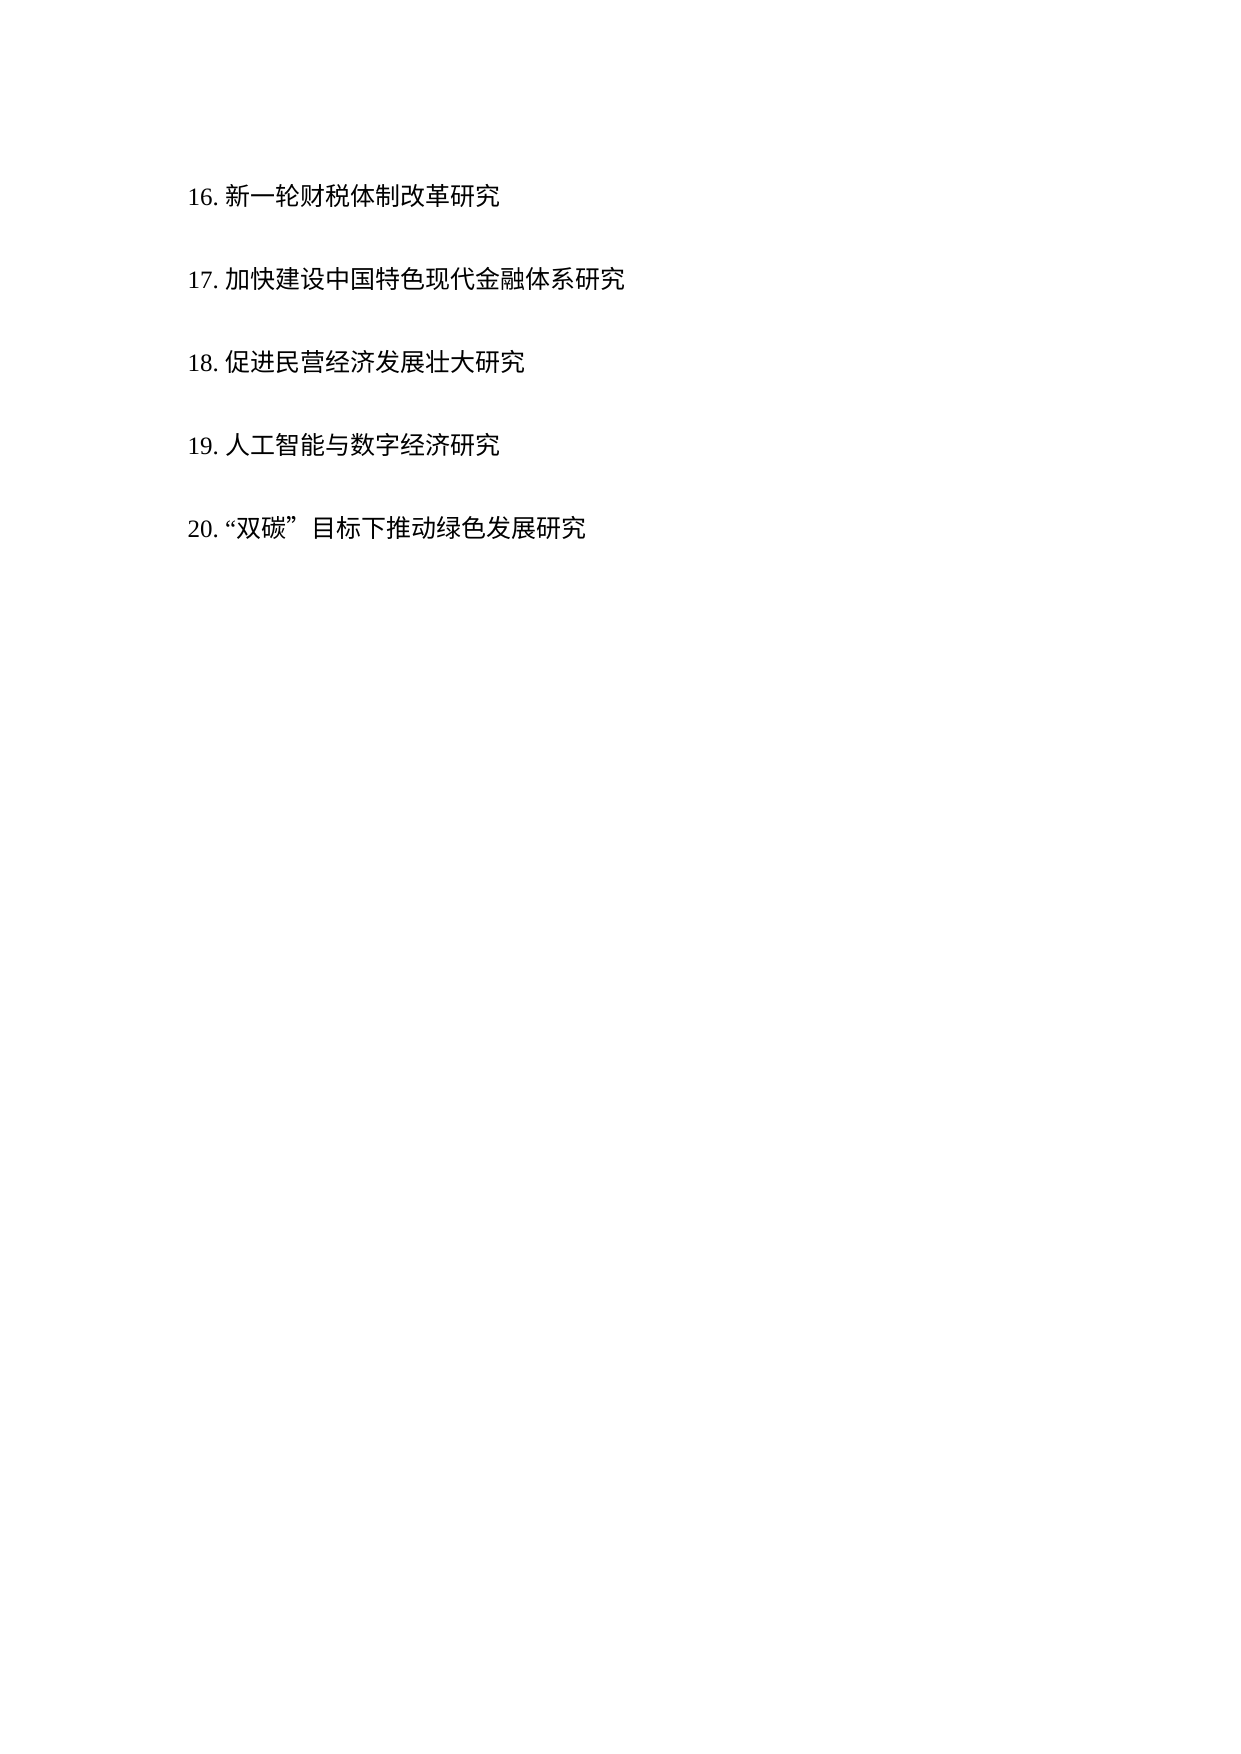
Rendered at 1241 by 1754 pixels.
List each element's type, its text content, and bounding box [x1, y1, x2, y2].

text 20. “双碳”目标下推动绿色发展研究 [187, 494, 1053, 559]
text 17. 加快建设中国特色现代金融体系研究 [187, 245, 1053, 310]
text 18. 促进民营经济发展壮大研究 [187, 328, 1053, 393]
text 19. 人工智能与数字经济研究 [187, 411, 1053, 476]
text 16. 新一轮财税体制改革研究 [187, 162, 1053, 227]
